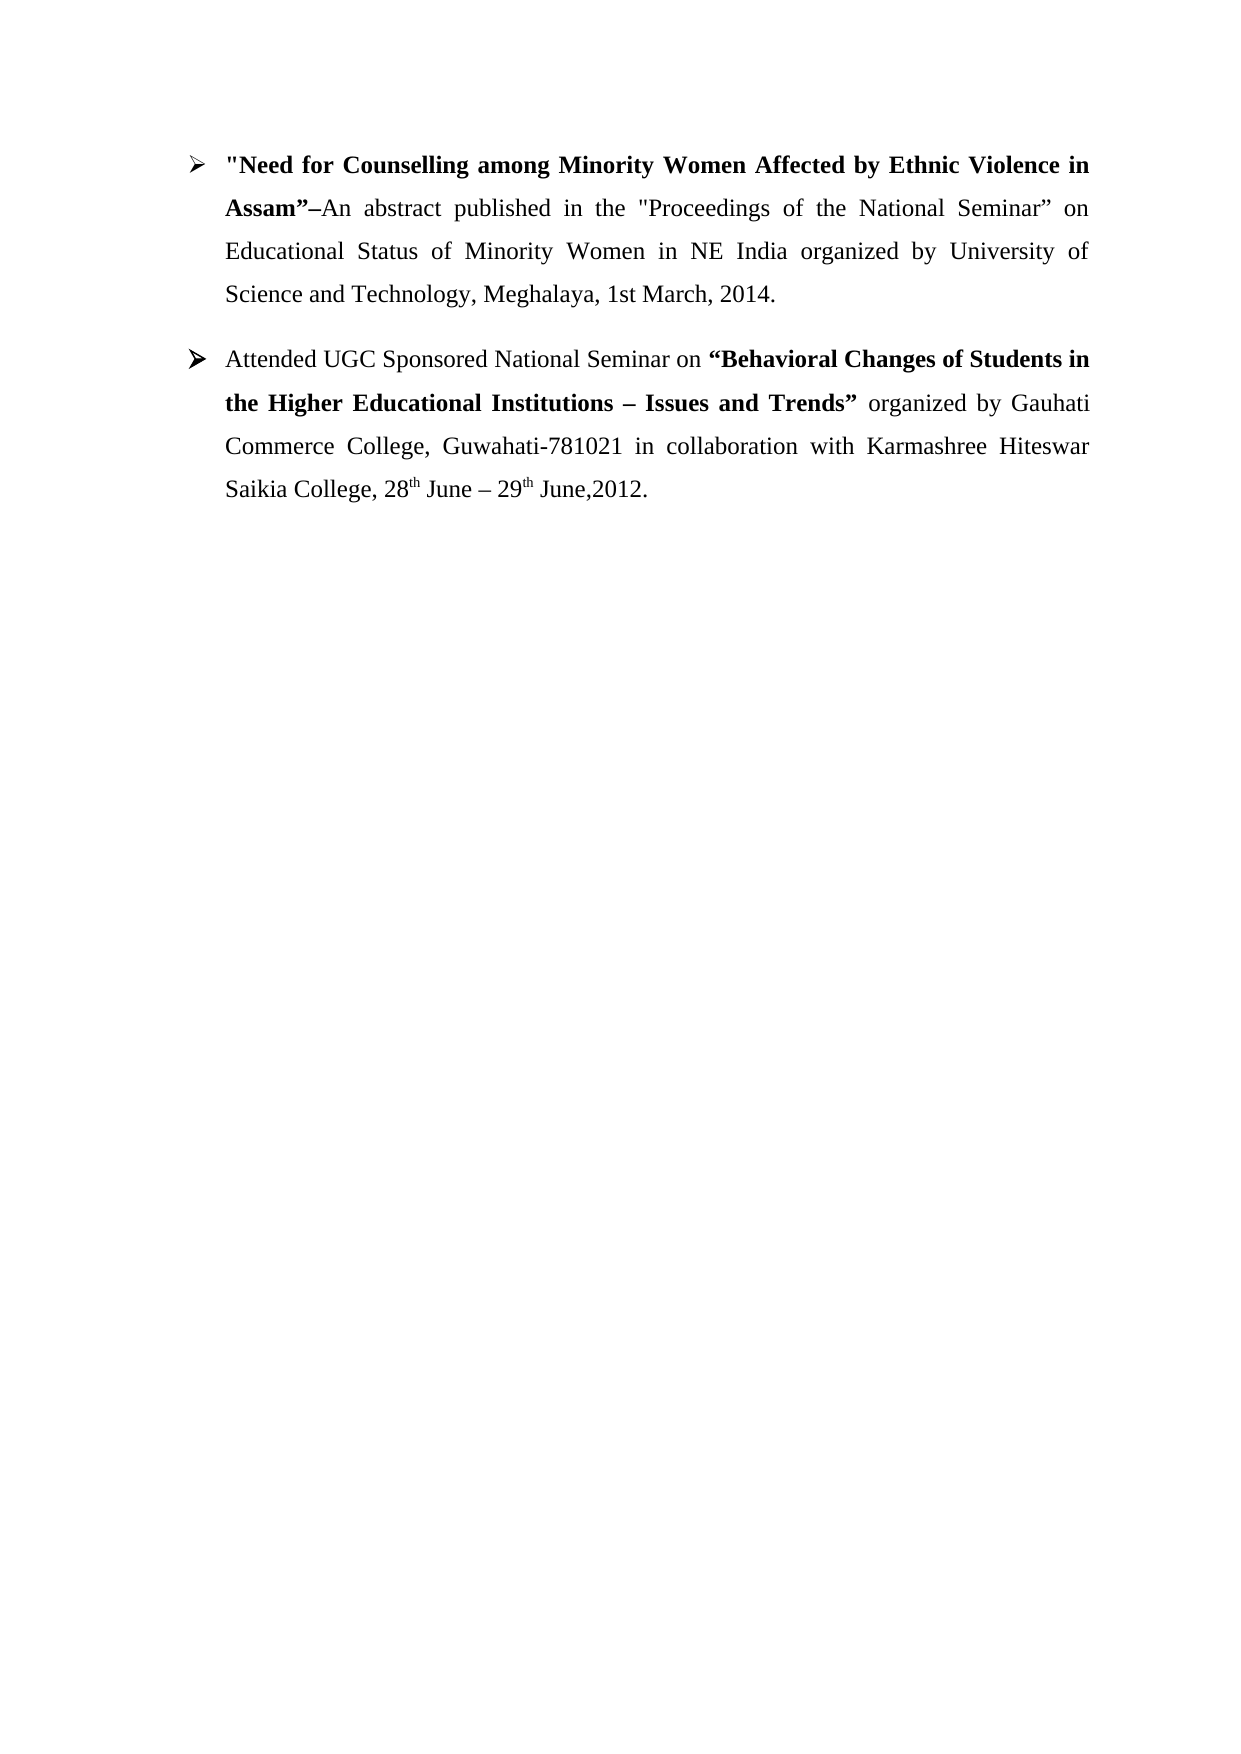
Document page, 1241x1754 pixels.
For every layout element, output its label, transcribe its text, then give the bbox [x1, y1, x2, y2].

list Attended UGC Sponsored National Seminar on “Behavioral Changes of Students in the Higher Educational Institutions – Issues and Trends” organized by Gauhati Commerce College, Guwahati-781021 in collaboration with Karmashree Hiteswar Saikia College, 28th June – 29th June,2012. [187, 344, 1090, 503]
list "Need for Counselling among Minority Women Affected by Ethnic Violence in Assam”–An abstract published in the "Proceedings of the National Seminar” on Educational Status of Minority Women in NE India organized by University of Science and Technology, Meghalaya, 1st March, 2014. [187, 150, 1090, 308]
